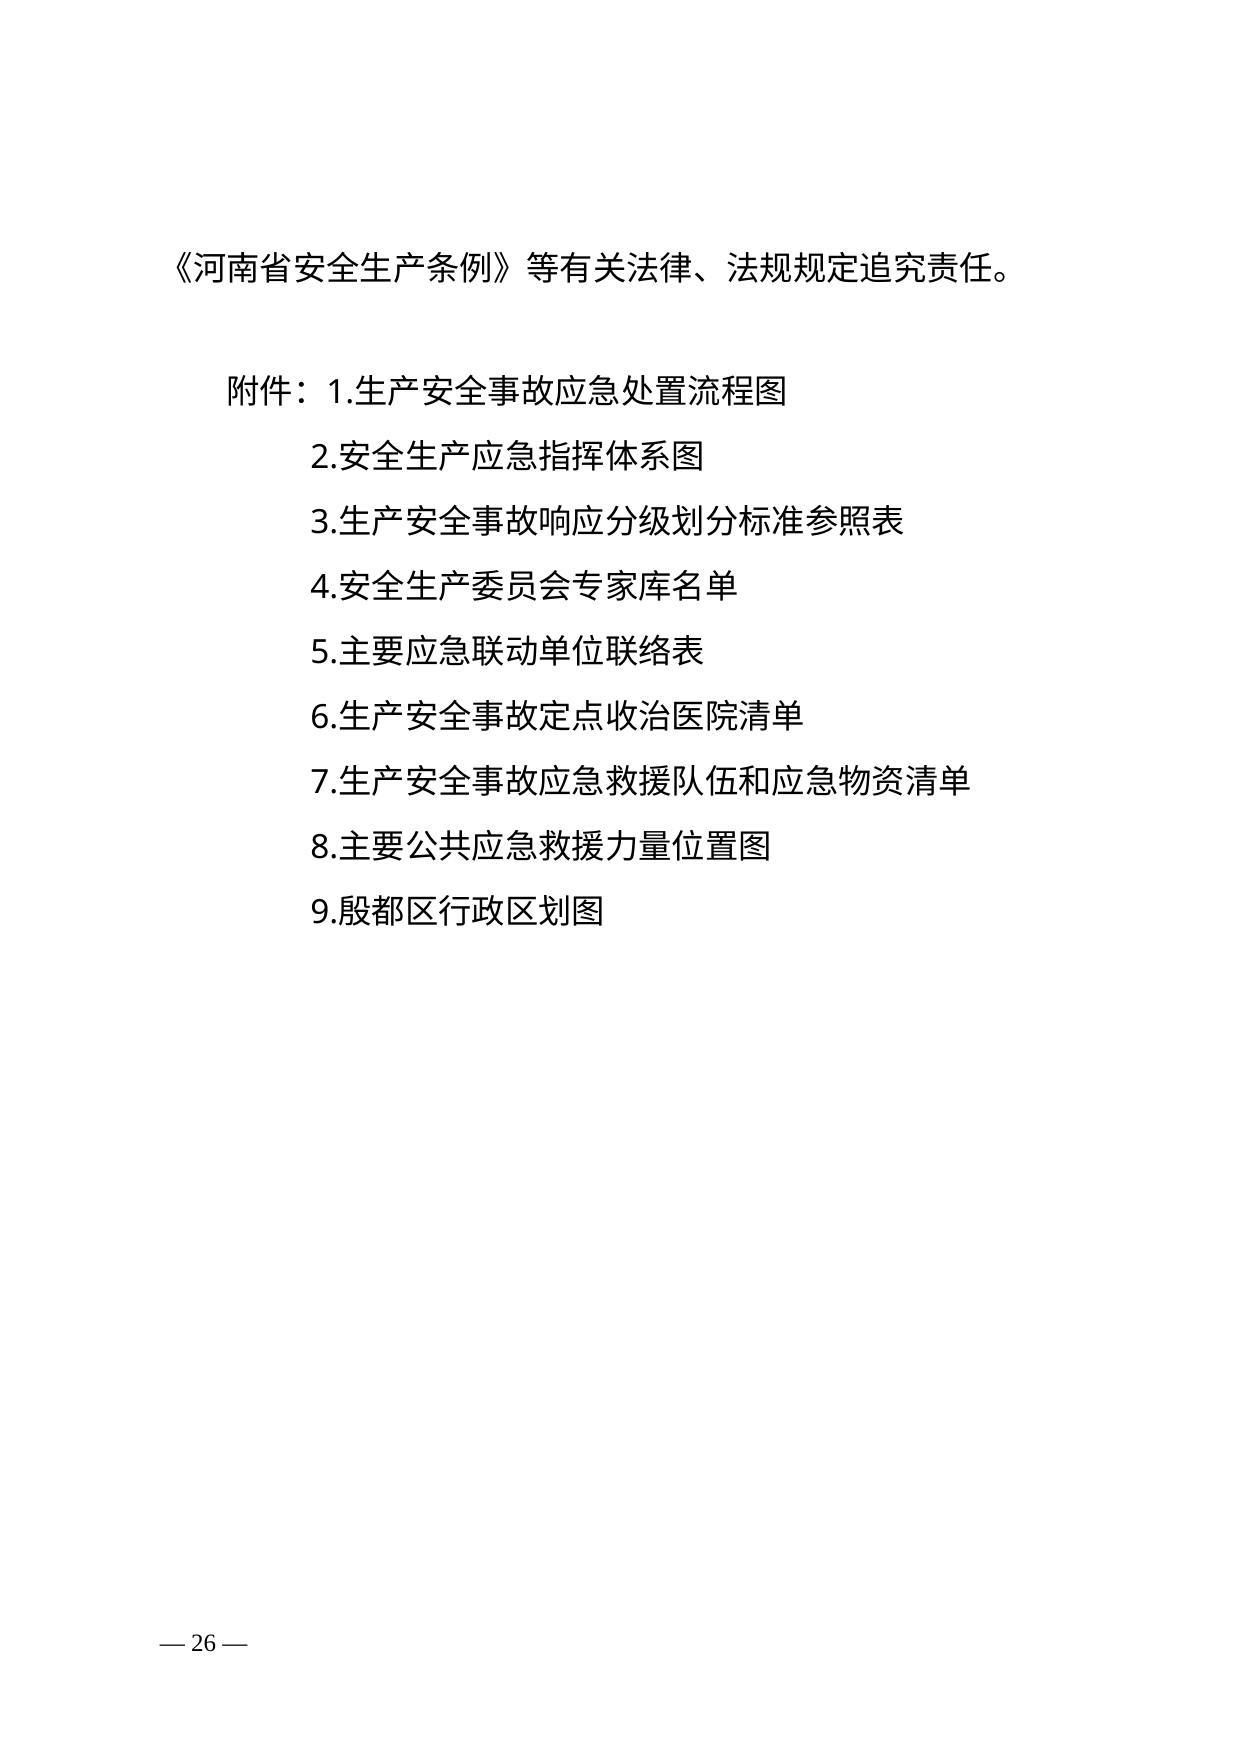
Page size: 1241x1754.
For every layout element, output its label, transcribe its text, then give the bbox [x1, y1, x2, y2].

text 5.主要应急联动单位联络表 [159, 616, 1081, 681]
text 3.生产安全事故响应分级划分标准参照表 [159, 486, 1081, 551]
text 7.生产安全事故应急救援队伍和应急物资清单 [159, 746, 1081, 811]
text 8.主要公共应急救援力量位置图 [159, 811, 1081, 876]
text 2.安全生产应急指挥体系图 [159, 421, 1081, 486]
text 9.殷都区行政区划图 [159, 876, 1081, 941]
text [159, 233, 1081, 298]
text 附件：1.生产安全事故应急处置流程图 [159, 356, 1081, 421]
text 6.生产安全事故定点收治医院清单 [159, 681, 1081, 746]
text 4.安全生产委员会专家库名单 [159, 551, 1081, 616]
